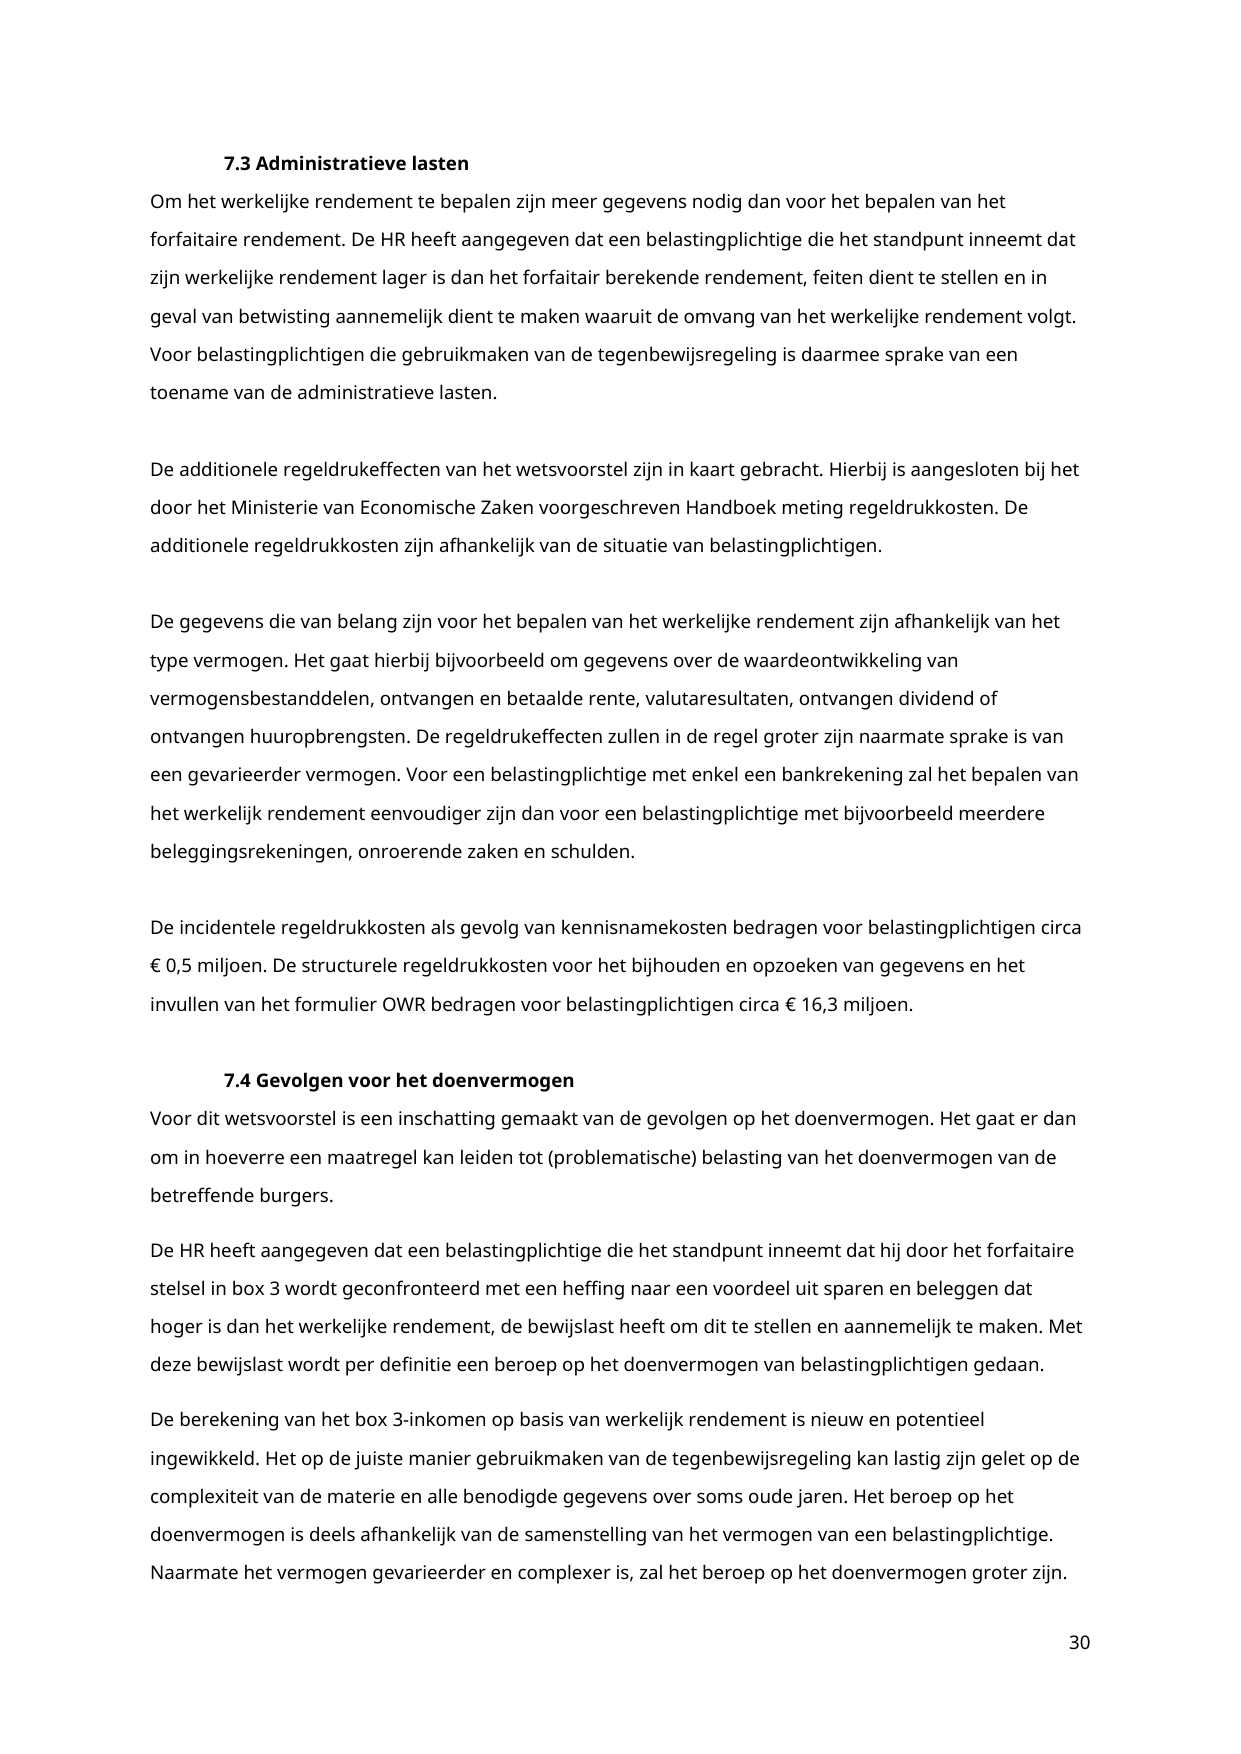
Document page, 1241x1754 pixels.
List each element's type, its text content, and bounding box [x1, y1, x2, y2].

subtitle 7.4 Gevolgen voor het doenvermogen [224, 1067, 1090, 1093]
text De incidentele regeldrukkosten als gevolg van kennisnamekosten bedragen voor belastingplichtigen circa € 0,5 miljoen. De structurele regeldrukkosten voor het bijhouden en opzoeken van gegevens en het invullen van het formulier OWR bedragen voor belastingplichtigen circa € 16,3 miljoen. [150, 914, 1090, 1017]
text De additionele regeldrukeffecten van het wetsvoorstel zijn in kaart gebracht. Hierbij is aangesloten bij het door het Ministerie van Economische Zaken voorgeschreven Handboek meting regeldrukkosten. De additionele regeldrukkosten zijn afhankelijk van de situatie van belastingplichtigen. [150, 456, 1090, 558]
text Voor dit wetsvoorstel is een inschatting gemaakt van de gevolgen op het doenvermogen. Het gaat er dan om in hoeverre een maatregel kan leiden tot (problematische) belasting van het doenvermogen van de betreffende burgers. [150, 1106, 1090, 1208]
subtitle 7.3 Administratieve lasten [224, 150, 1090, 176]
text Om het werkelijke rendement te bepalen zijn meer gegevens nodig dan voor het bepalen van het forfaitaire rendement. De HR heeft aangegeven dat een belastingplichtige die het standpunt inneemt dat zijn werkelijke rendement lager is dan het forfaitair berekende rendement, feiten dient te stellen en in geval van betwisting aannemelijk dient te maken waaruit de omvang van het werkelijke rendement volgt. Voor belastingplichtigen die gebruikmaken van de tegenbewijsregeling is daarmee sprake van een toename van de administratieve lasten. [150, 188, 1090, 405]
text De HR heeft aangegeven dat een belastingplichtige die het standpunt inneemt dat hij door het forfaitaire stelsel in box 3 wordt geconfronteerd met een heffing naar een voordeel uit sparen en beleggen dat hoger is dan het werkelijke rendement, de bewijslast heeft om dit te stellen en aannemelijk te maken. Met deze bewijslast wordt per definitie een beroep op het doenvermogen van belastingplichtigen gedaan. [150, 1237, 1090, 1377]
text De gegevens die van belang zijn voor het bepalen van het werkelijke rendement zijn afhankelijk van het type vermogen. Het gaat hierbij bijvoorbeeld om gegevens over de waardeontwikkeling van vermogensbestanddelen, ontvangen en betaalde rente, valutaresultaten, ontvangen dividend of ontvangen huuropbrengsten. De regeldrukeffecten zullen in de regel groter zijn naarmate sprake is van een gevarieerder vermogen. Voor een belastingplichtige met enkel een bankrekening zal het bepalen van het werkelijk rendement eenvoudiger zijn dan voor een belastingplichtige met bijvoorbeeld meerdere beleggingsrekeningen, onroerende zaken en schulden. [150, 609, 1090, 864]
